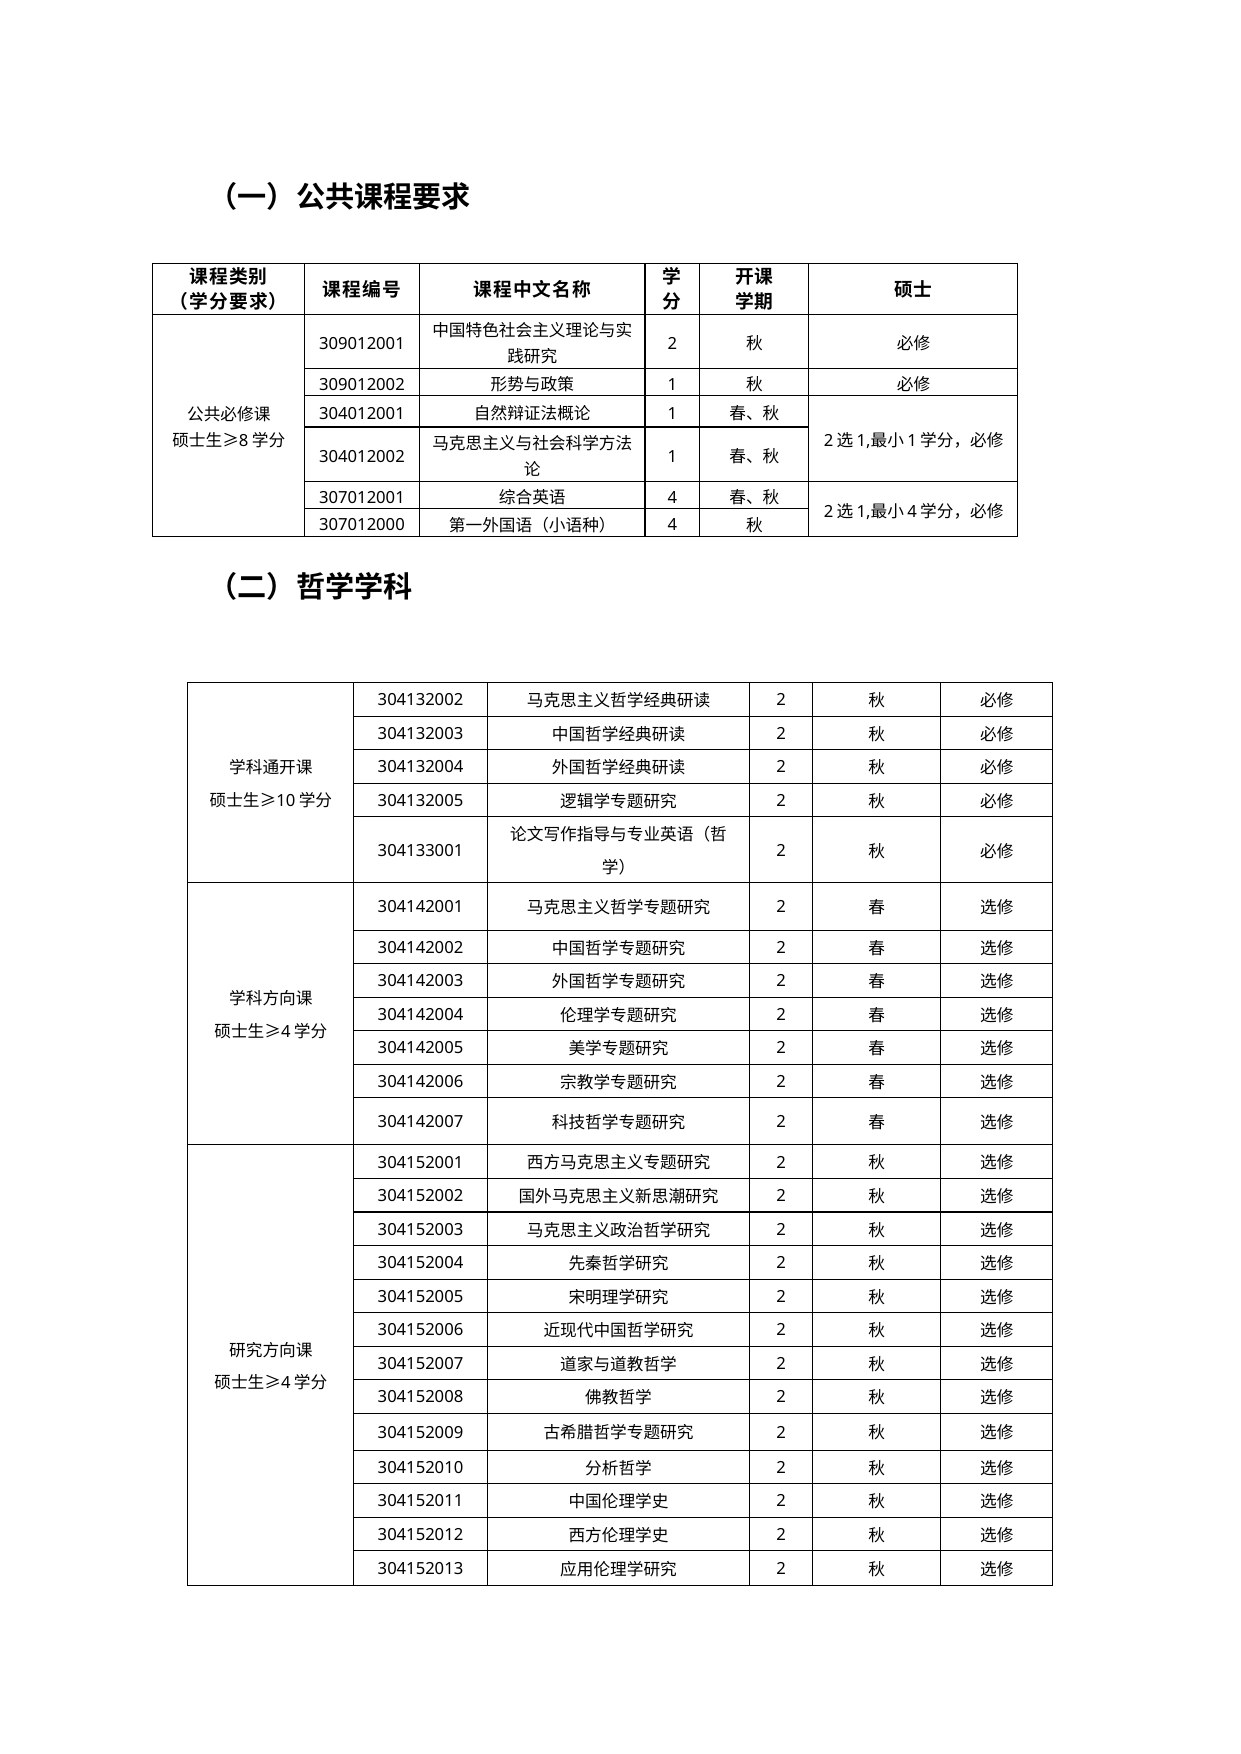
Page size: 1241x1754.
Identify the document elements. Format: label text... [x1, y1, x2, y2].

table_cell 304152007 [354, 1347, 487, 1379]
table_cell 2 [750, 784, 812, 816]
table_cell 2 [750, 1145, 812, 1178]
table_header 马克思主义哲学经典研读 [488, 683, 749, 716]
table_header 硕士 [809, 264, 1017, 313]
table_cell 选修 [941, 1031, 1052, 1064]
table_cell 2 [750, 1031, 812, 1064]
table_header 学科通开课 硕士生≥10学分 [188, 683, 353, 882]
table_cell 2 [750, 1098, 812, 1144]
table_cell 304152013 [354, 1551, 487, 1584]
table_cell 309012001 [305, 315, 419, 368]
table_cell 选修 [941, 931, 1052, 963]
table_cell 秋 [813, 1246, 940, 1278]
table_cell 道家与道教哲学 [488, 1347, 749, 1379]
table_header 课程中文名称 [420, 264, 644, 313]
table_cell 307012000 [305, 509, 419, 536]
table_cell 选修 [941, 1347, 1052, 1379]
table_cell 秋 [813, 1451, 940, 1483]
table_cell 304152004 [354, 1246, 487, 1278]
table_cell 选修 [941, 1280, 1052, 1312]
table_cell 304142002 [354, 931, 487, 963]
table_cell 西方马克思主义专题研究 [488, 1145, 749, 1178]
table_cell 秋 [813, 1145, 940, 1178]
table_cell 1 [646, 369, 699, 395]
table_cell 春、秋 [700, 482, 808, 508]
table_header 304132002 [354, 683, 487, 716]
table_cell 2 [750, 1451, 812, 1483]
table_cell 304012001 [305, 396, 419, 426]
table_cell 2选1,最小4学分，必修 [809, 482, 1017, 536]
table_cell 304132004 [354, 750, 487, 783]
table_cell 学科方向课 硕士生≥4学分 [188, 883, 353, 1144]
table_cell 春 [813, 1098, 940, 1144]
table_cell 304012002 [305, 428, 419, 481]
table_cell 选修 [941, 1213, 1052, 1245]
table_cell 春 [813, 883, 940, 929]
table_cell 2 [750, 931, 812, 963]
table_cell 春、秋 [700, 396, 808, 426]
table_cell 春 [813, 998, 940, 1030]
table_cell 选修 [941, 1098, 1052, 1144]
table_cell 304152010 [354, 1451, 487, 1483]
table_header 秋 [813, 683, 940, 716]
table_cell 选修 [941, 964, 1052, 997]
table_cell 2 [750, 1246, 812, 1278]
table_cell 304142001 [354, 883, 487, 929]
table_cell 秋 [700, 369, 808, 395]
table_cell 美学专题研究 [488, 1031, 749, 1064]
table_cell 外国哲学经典研读 [488, 750, 749, 783]
table_cell 2 [750, 1518, 812, 1550]
table_cell 秋 [813, 750, 940, 783]
table_cell 选修 [941, 1380, 1052, 1413]
table_cell 2 [750, 1484, 812, 1517]
table_cell 秋 [700, 509, 808, 536]
table_cell 304132003 [354, 717, 487, 749]
table_cell 304142004 [354, 998, 487, 1030]
table_cell 秋 [813, 717, 940, 749]
table_cell 必修 [941, 750, 1052, 783]
table_cell 秋 [813, 1347, 940, 1379]
table_cell 公共必修课 硕士生≥8学分 [153, 315, 304, 536]
table_header 开课 学期 [700, 264, 808, 313]
table_cell 2 [750, 817, 812, 882]
table_cell 2 [750, 717, 812, 749]
table_cell 选修 [941, 1451, 1052, 1483]
table_cell 秋 [813, 1179, 940, 1211]
table_cell 304142007 [354, 1098, 487, 1144]
table_cell 必修 [941, 817, 1052, 882]
table_cell 春 [813, 1031, 940, 1064]
table_cell 选修 [941, 1518, 1052, 1550]
table_header 学分 [646, 264, 699, 313]
table_header 课程编号 [305, 264, 419, 313]
table_cell 2 [750, 883, 812, 929]
table_cell 2 [750, 1313, 812, 1346]
table_cell 选修 [941, 1246, 1052, 1278]
table_cell 秋 [813, 784, 940, 816]
table_cell 选修 [941, 1065, 1052, 1097]
table_cell 秋 [813, 817, 940, 882]
table_cell 2选1,最小1学分，必修 [809, 396, 1017, 481]
table_cell 4 [646, 509, 699, 536]
table_cell 必修 [941, 784, 1052, 816]
table_cell 综合英语 [420, 482, 644, 508]
table_cell 2 [750, 1065, 812, 1097]
table_cell 中国哲学经典研读 [488, 717, 749, 749]
table_cell 309012002 [305, 369, 419, 395]
table_cell 秋 [813, 1414, 940, 1449]
table_cell 春、秋 [700, 428, 808, 481]
table_cell 必修 [941, 717, 1052, 749]
table_cell 1 [646, 428, 699, 481]
table_cell 选修 [941, 1484, 1052, 1517]
table_cell 4 [646, 482, 699, 508]
text （一）公共课程要求 [187, 162, 1053, 227]
table_cell 304133001 [354, 817, 487, 882]
table_cell 先秦哲学研究 [488, 1246, 749, 1278]
table_cell 2 [750, 1414, 812, 1449]
table_header 课程类别 （学分要求） [153, 264, 304, 313]
table_cell 宗教学专题研究 [488, 1065, 749, 1097]
table_cell 2 [750, 750, 812, 783]
table_cell 应用伦理学研究 [488, 1551, 749, 1584]
table_cell 国外马克思主义新思潮研究 [488, 1179, 749, 1211]
table_cell 304152002 [354, 1179, 487, 1211]
table_cell 2 [750, 964, 812, 997]
table_cell 2 [750, 1347, 812, 1379]
table_cell 秋 [813, 1280, 940, 1312]
table_cell 选修 [941, 998, 1052, 1030]
table_cell 马克思主义与社会科学方法论 [420, 428, 644, 481]
table_cell 304152012 [354, 1518, 487, 1550]
table_cell 304152008 [354, 1380, 487, 1413]
table_cell 第一外国语（小语种） [420, 509, 644, 536]
table_cell 选修 [941, 1313, 1052, 1346]
table_cell 304142005 [354, 1031, 487, 1064]
table_cell 秋 [813, 1213, 940, 1245]
table_cell 伦理学专题研究 [488, 998, 749, 1030]
table_cell 秋 [813, 1551, 940, 1584]
table_cell 304152001 [354, 1145, 487, 1178]
table_cell 外国哲学专题研究 [488, 964, 749, 997]
table_cell 304152006 [354, 1313, 487, 1346]
table_cell 春 [813, 964, 940, 997]
table_cell 必修 [809, 315, 1017, 368]
table_cell 2 [646, 315, 699, 368]
table_cell 选修 [941, 1414, 1052, 1449]
table_cell 选修 [941, 1145, 1052, 1178]
table_cell 选修 [941, 1179, 1052, 1211]
table_cell 2 [750, 1380, 812, 1413]
table_cell 分析哲学 [488, 1451, 749, 1483]
table_cell 近现代中国哲学研究 [488, 1313, 749, 1346]
table_cell 中国特色社会主义理论与实践研究 [420, 315, 644, 368]
table_header 必修 [941, 683, 1052, 716]
table_cell 秋 [813, 1484, 940, 1517]
table_cell 中国哲学专题研究 [488, 931, 749, 963]
table_cell 春 [813, 1065, 940, 1097]
table_cell 304132005 [354, 784, 487, 816]
table_cell 秋 [813, 1313, 940, 1346]
table_cell 逻辑学专题研究 [488, 784, 749, 816]
table_cell 形势与政策 [420, 369, 644, 395]
table_cell 304152003 [354, 1213, 487, 1245]
table_cell 秋 [813, 1380, 940, 1413]
table_cell 佛教哲学 [488, 1380, 749, 1413]
table_cell 科技哲学专题研究 [488, 1098, 749, 1144]
table_cell 2 [750, 1179, 812, 1211]
table_header 2 [750, 683, 812, 716]
table_cell 中国伦理学史 [488, 1484, 749, 1517]
table_cell 秋 [700, 315, 808, 368]
text （二）哲学学科 [187, 292, 1053, 617]
table_cell 必修 [809, 369, 1017, 395]
table_cell 马克思主义政治哲学研究 [488, 1213, 749, 1245]
table_cell 研究方向课 硕士生≥4学分 [188, 1145, 353, 1584]
table_cell 304142006 [354, 1065, 487, 1097]
table_cell 304152011 [354, 1484, 487, 1517]
table_cell 304152009 [354, 1414, 487, 1449]
table_cell 2 [750, 1213, 812, 1245]
table_cell 304152005 [354, 1280, 487, 1312]
table_cell 古希腊哲学专题研究 [488, 1414, 749, 1449]
table_cell 马克思主义哲学专题研究 [488, 883, 749, 929]
table_cell 选修 [941, 883, 1052, 929]
table_cell 1 [646, 396, 699, 426]
table_cell 307012001 [305, 482, 419, 508]
table_cell 论文写作指导与专业英语（哲学） [488, 817, 749, 882]
table_cell 宋明理学研究 [488, 1280, 749, 1312]
table_cell 自然辩证法概论 [420, 396, 644, 426]
table_cell 选修 [941, 1551, 1052, 1584]
table_cell 春 [813, 931, 940, 963]
table_cell 304142003 [354, 964, 487, 997]
table_cell 西方伦理学史 [488, 1518, 749, 1550]
table_cell 2 [750, 998, 812, 1030]
table_cell 秋 [813, 1518, 940, 1550]
table_cell 2 [750, 1551, 812, 1584]
table_cell 2 [750, 1280, 812, 1312]
